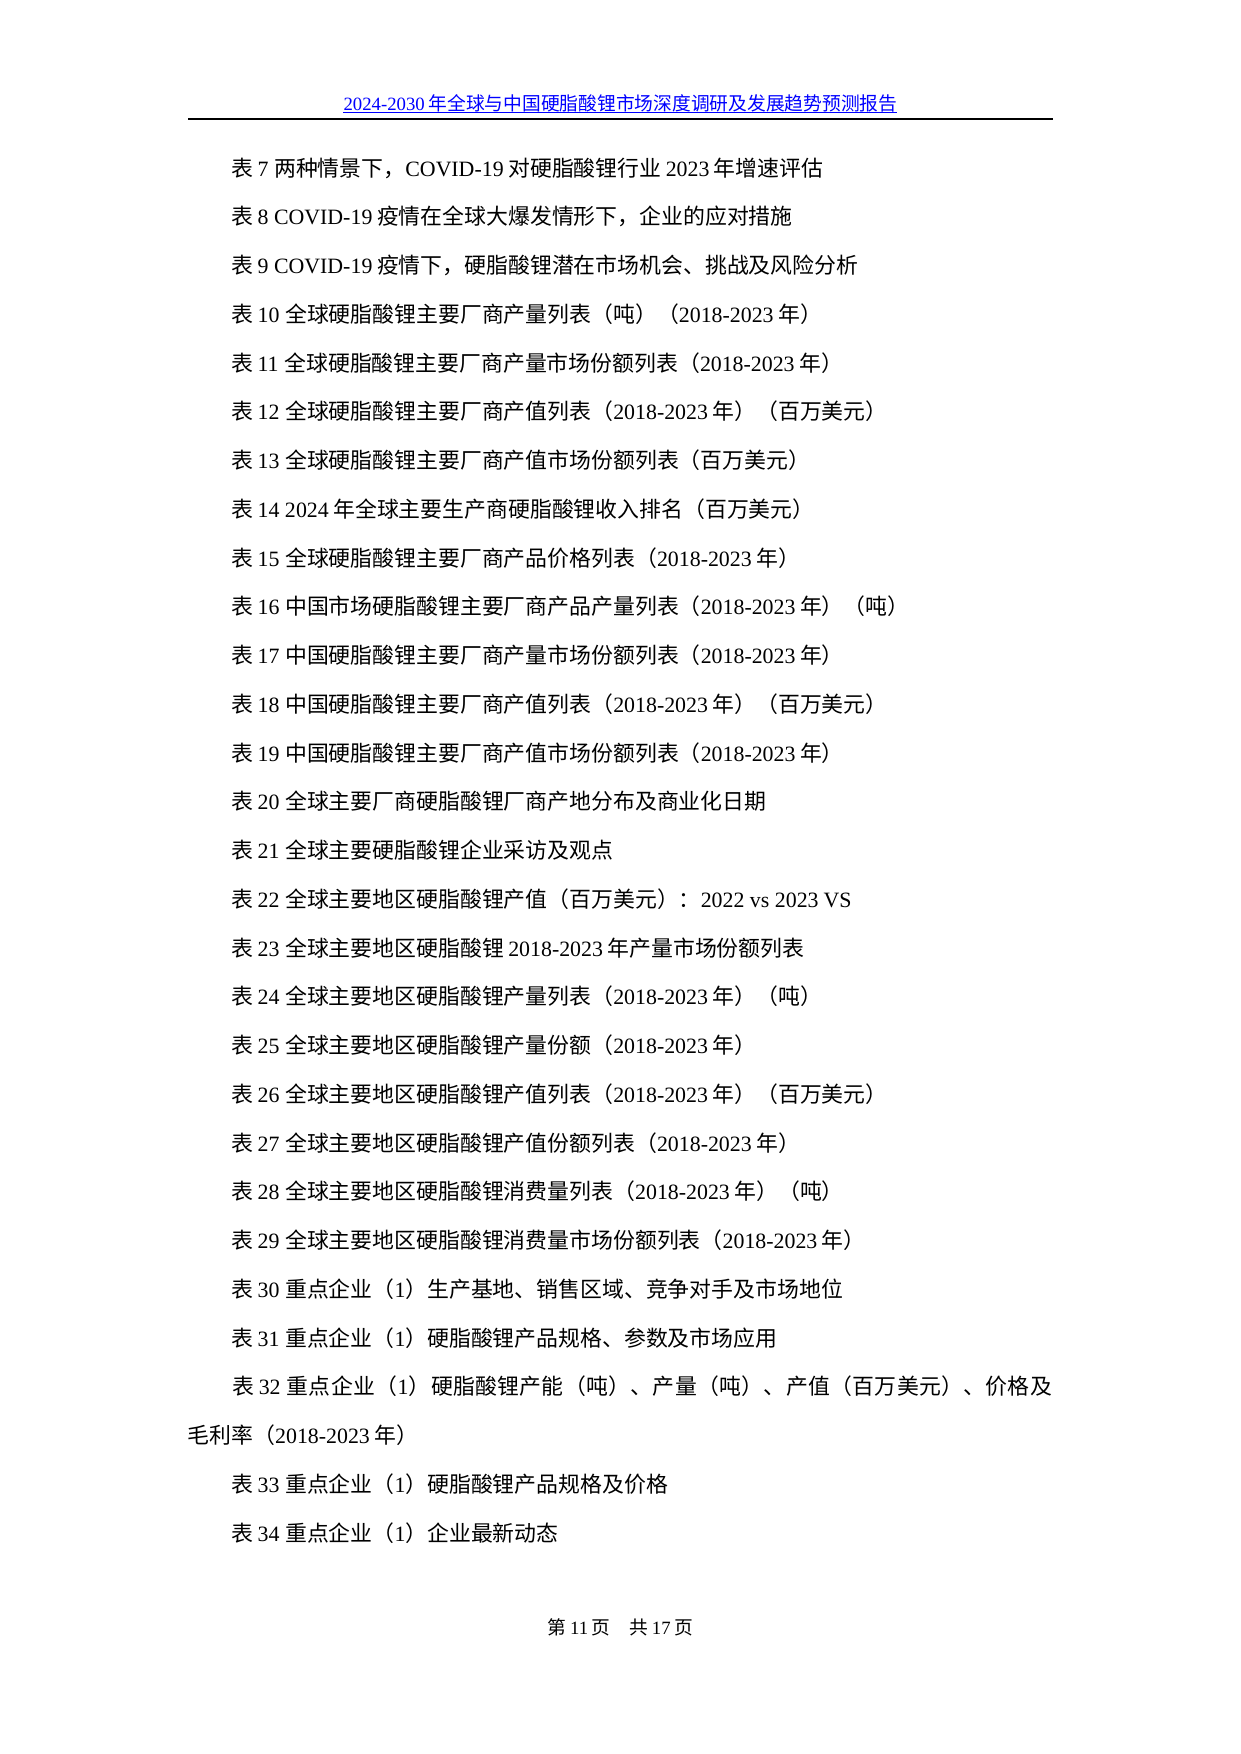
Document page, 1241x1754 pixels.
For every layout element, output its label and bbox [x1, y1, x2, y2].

text [187, 150, 1053, 1548]
